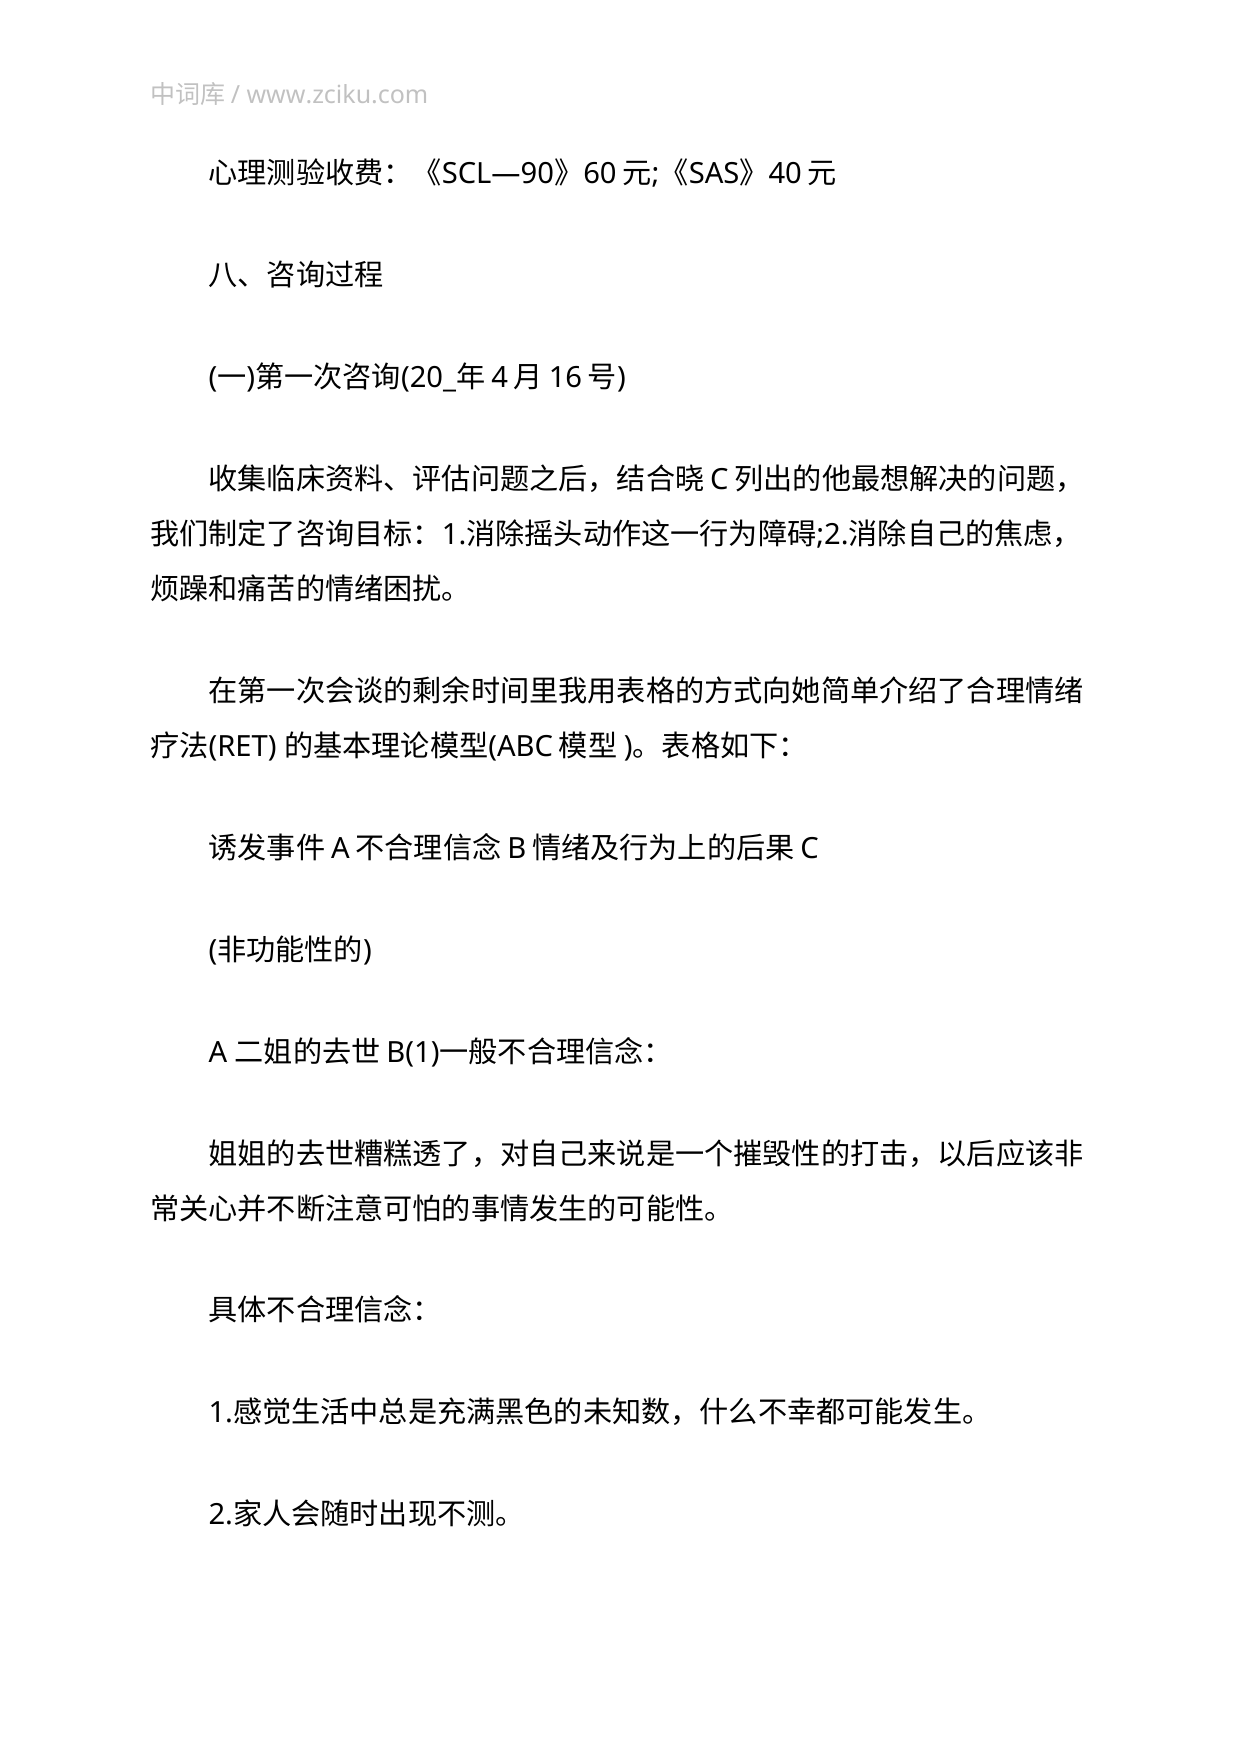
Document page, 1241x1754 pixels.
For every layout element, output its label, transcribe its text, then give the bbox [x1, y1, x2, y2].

text (一)第一次咨询(20_年4月16号) [150, 354, 1090, 396]
text 具体不合理信念： [150, 1287, 1090, 1329]
text 收集临床资料、评估问题之后，结合晓C列出的他最想解决的问题，我们制定了咨询目标：1.消除摇头动作这一行为障碍;2.消除自己的焦虑，烦躁和痛苦的情绪困扰。 [150, 456, 1090, 608]
text 诱发事件A不合理信念B情绪及行为上的后果C [150, 824, 1090, 867]
text 八、咨询过程 [150, 252, 1090, 294]
text 2.家人会随时出现不测。 [150, 1491, 1090, 1533]
text (非功能性的) [150, 926, 1090, 969]
text 姐姐的去世糟糕透了，对自己来说是一个摧毁性的打击，以后应该非常关心并不断注意可怕的事情发生的可能性。 [150, 1130, 1090, 1227]
text A 二姐的去世B(1)一般不合理信念： [150, 1028, 1090, 1071]
text 1.感觉生活中总是充满黑色的未知数，什么不幸都可能发生。 [150, 1389, 1090, 1431]
text 在第一次会谈的剩余时间里我用表格的方式向她简单介绍了合理情绪疗法(RET) 的基本理论模型(ABC模型 )。表格如下： [150, 667, 1090, 765]
text 心理测验收费：《SCL—90》60元;《SAS》40元 [150, 150, 1090, 192]
